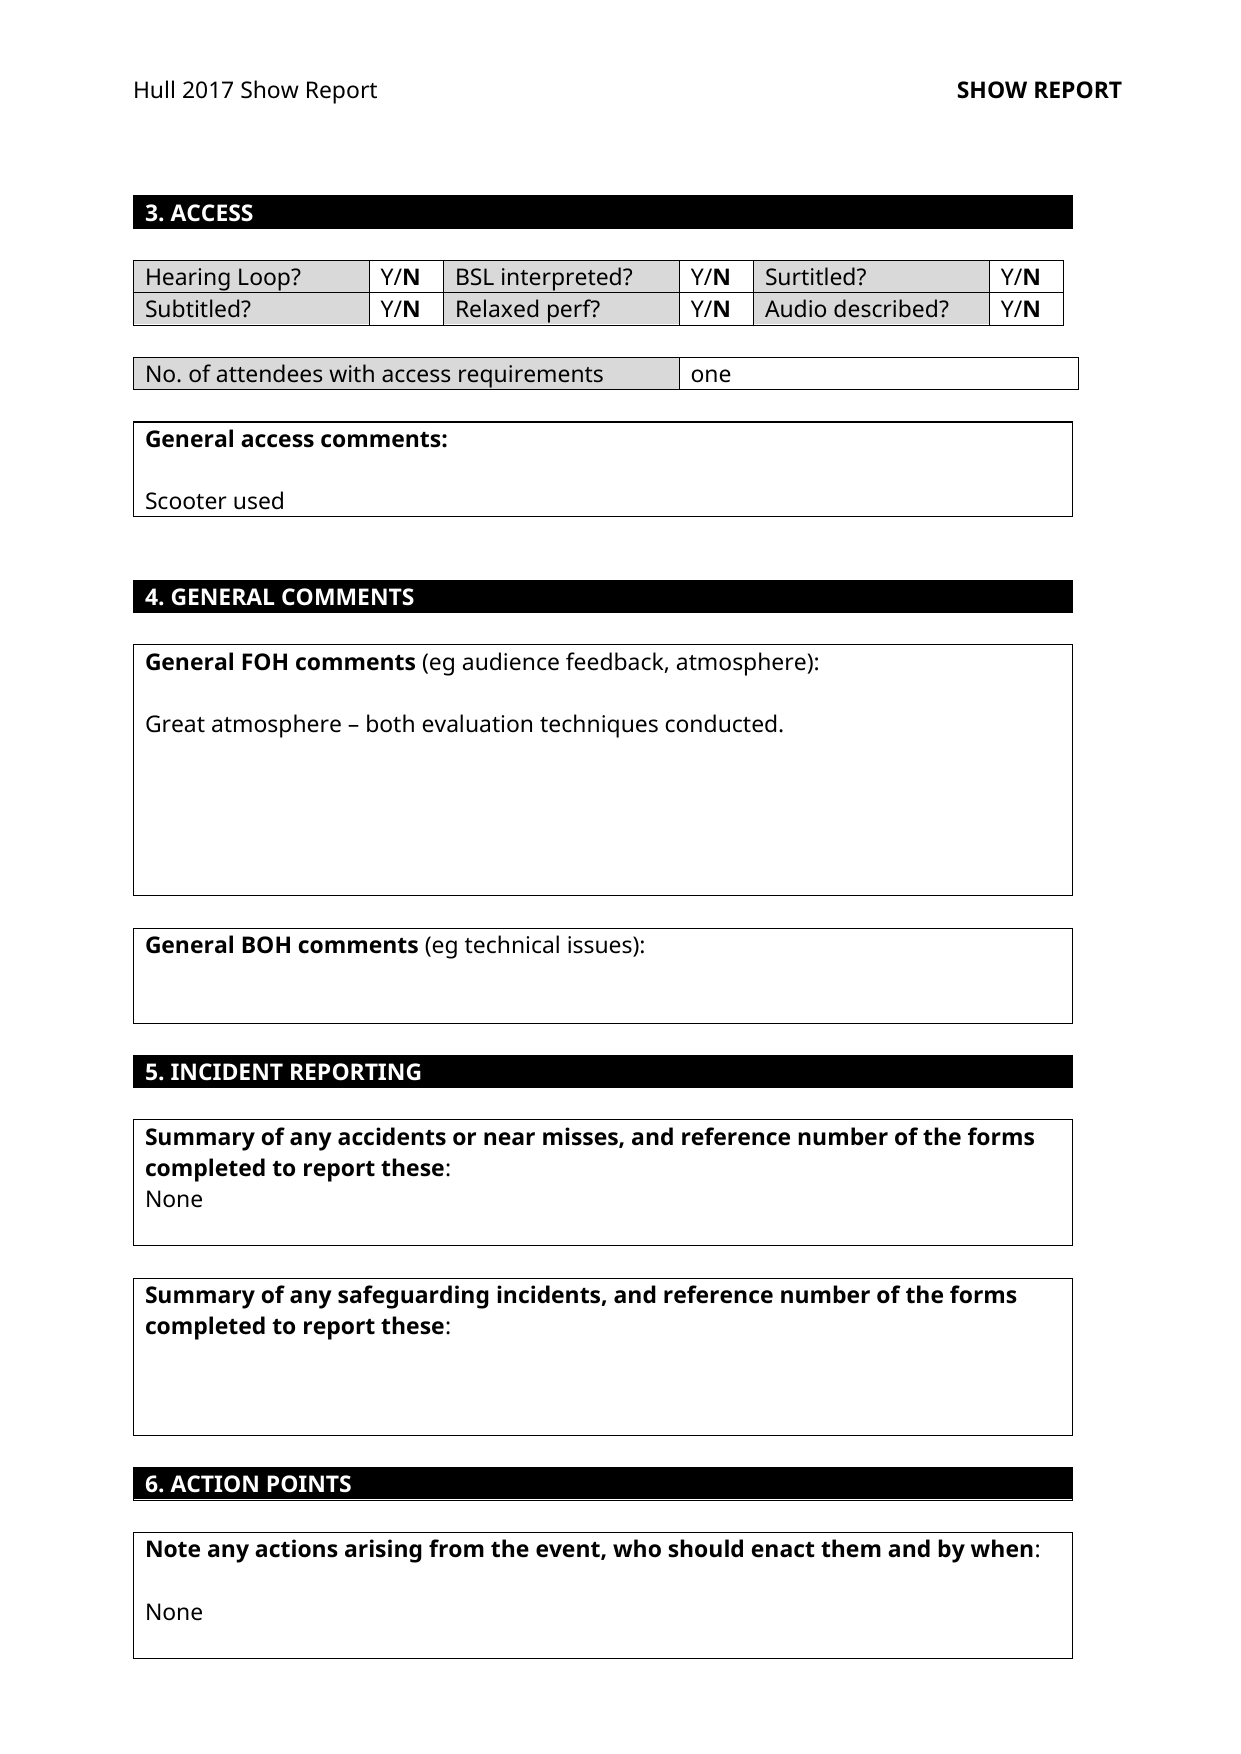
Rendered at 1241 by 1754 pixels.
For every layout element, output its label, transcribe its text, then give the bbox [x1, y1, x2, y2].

table_header Y/N [680, 261, 753, 292]
table_header one [680, 358, 1078, 389]
table_header Summary of any safeguarding incidents, and reference number of the forms completed to report these: [134, 1279, 1072, 1435]
table_cell Audio described? [754, 293, 989, 324]
table_header Hearing Loop? [134, 261, 369, 292]
table_header Surtitled? [754, 261, 989, 292]
table_header No. of attendees with access requirements [134, 358, 679, 389]
table_header 5. INCIDENT REPORTING [134, 1056, 1072, 1087]
table_cell Y/N [990, 293, 1063, 324]
table_header Y/N [370, 261, 443, 292]
table_header 3. ACCESS [134, 196, 1072, 228]
table_cell Subtitled? [134, 293, 369, 324]
table_cell Y/N [370, 293, 443, 324]
table_cell Relaxed perf? [444, 293, 679, 324]
table_cell Y/N [680, 293, 753, 324]
table_header 6. ACTION POINTS [134, 1468, 1072, 1499]
table_header Note any actions arising from the event, who should enact them and by when: None [134, 1533, 1072, 1658]
table_header Y/N [990, 261, 1063, 292]
table_header BSL interpreted? [444, 261, 679, 292]
table_header Summary of any accidents or near misses, and reference number of the forms completed to report these: None [134, 1120, 1072, 1245]
table_header 4. GENERAL COMMENTS [134, 581, 1072, 612]
table_header General BOH comments (eg technical issues): [134, 929, 1072, 1022]
table_header General access comments: Scooter used [134, 423, 1072, 516]
table_header General FOH comments (eg audience feedback, atmosphere): Great atmosphere – both evaluation techniques conducted. [134, 645, 1072, 895]
